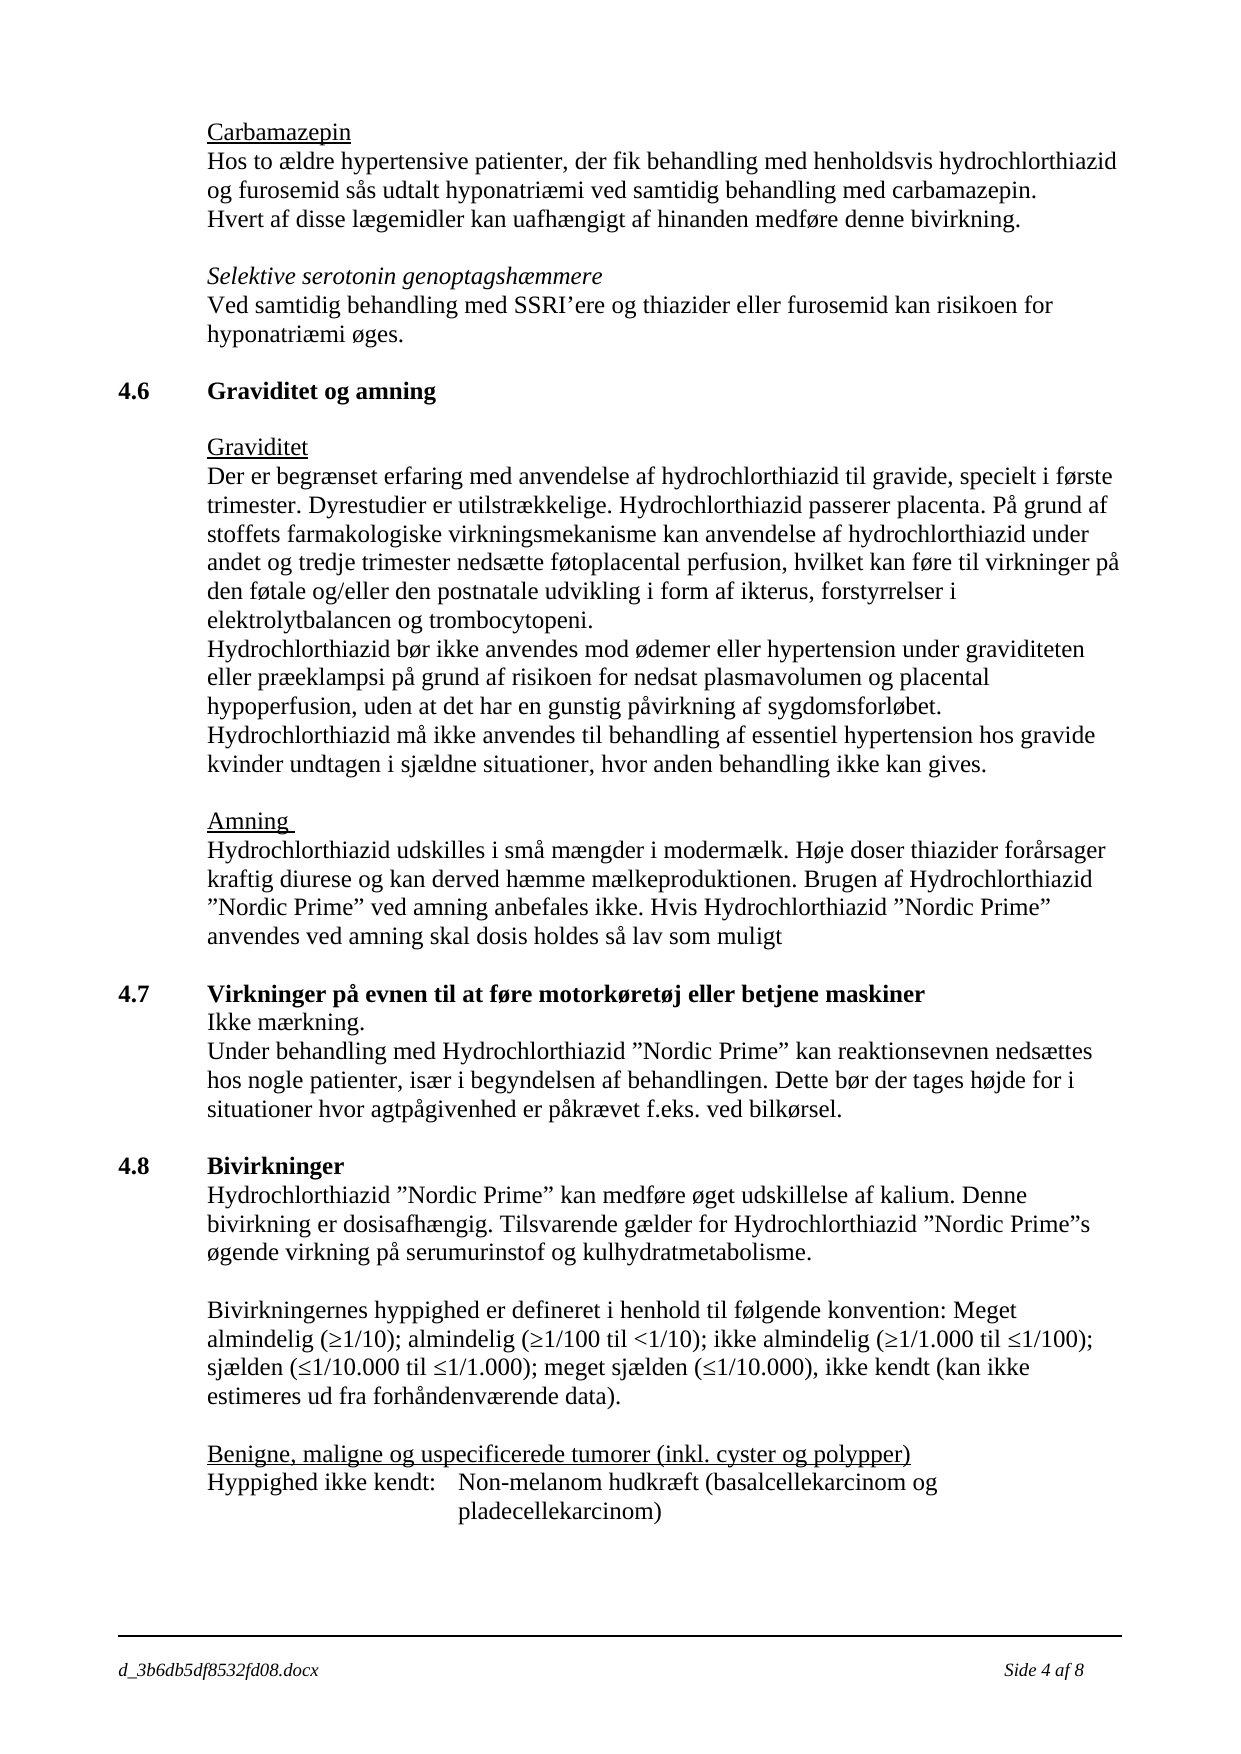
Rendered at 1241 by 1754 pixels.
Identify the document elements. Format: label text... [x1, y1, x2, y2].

text Hvert af disse lægemidler kan uafhængigt af hinanden medføre denne bivirkning. [207, 204, 1122, 232]
text Hydrochlorthiazid ”Nordic Prime” kan medføre øget udskillelse af kalium. Denne bivirkning er dosisafhængig. Tilsvarende gælder for Hydrochlorthiazid ”Nordic Prime”s øgende virkning på serumurinstof og kulhydratmetabolisme. [118, 1180, 1122, 1266]
text Graviditet [207, 432, 1122, 461]
text Bivirkningernes hyppighed er defineret i henhold til følgende konvention: Meget almindelig (≥1/10); almindelig (≥1/100 til <1/10); ikke almindelig (≥1/1.000 til ≤1/100); sjælden (≤1/10.000 til ≤1/1.000); meget sjælden (≤1/10.000), ikke kendt (kan ikke estimeres ud fra forhåndenværende data). [207, 1295, 1122, 1410]
text Hydrochlorthiazid udskilles i små mængder i modermælk. Høje doser thiazider forårsager kraftig diurese og kan derved hæmme mælkeproduktionen. Brugen af Hydrochlorthiazid ”Nordic Prime” ved amning anbefales ikke. Hvis Hydrochlorthiazid ”Nordic Prime” anvendes ved amning skal dosis holdes så lav som muligt [207, 835, 1122, 950]
text Ikke mærkning. [118, 1007, 1122, 1036]
text Amning [207, 806, 1122, 835]
text Ved samtidig behandling med SSRI’ere og thiazider eller furosemid kan risikoen for hyponatriæmi øges. [207, 290, 1122, 347]
list Graviditet og amning [118, 376, 1122, 405]
text Hydrochlorthiazid bør ikke anvendes mod ødemer eller hypertension under graviditeten eller præeklampsi på grund af risikoen for nedsat plasmavolumen og placental hypoperfusion, uden at det har en gunstig påvirkning af sygdomsforløbet. Hydrochlorthiazid må ikke anvendes til behandling af essentiel hypertension hos gravide kvinder undtagen i sjældne situationer, hvor anden behandling ikke kan gives. [207, 634, 1122, 777]
text Benigne, maligne og uspecificerede tumorer (inkl. cyster og polypper) [207, 1439, 1122, 1467]
text Hos to ældre hypertensive patienter, der fik behandling med henholdsvis hydrochlorthiazid og furosemid sås udtalt hyponatriæmi ved samtidig behandling med carbamazepin. [207, 146, 1122, 204]
text Der er begrænset erfaring med anvendelse af hydrochlorthiazid til gravide, specielt i første trimester. Dyrestudier er utilstrækkelige. Hydrochlorthiazid passerer placenta. På grund af stoffets farmakologiske virkningsmekanisme kan anvendelse af hydrochlorthiazid under andet og tredje trimester nedsætte føtoplacental perfusion, hvilket kan føre til virkninger på den føtale og/eller den postnatale udvikling i form af ikterus, forstyrrelser i elektrolytbalancen og trombocytopeni. [207, 461, 1122, 634]
list Bivirkninger [118, 1151, 1122, 1180]
text Under behandling med Hydrochlorthiazid ”Nordic Prime” kan reaktionsevnen nedsættes hos nogle patienter, især i begyndelsen af behandlingen. Dette bør der tages højde for i situationer hvor agtpågivenhed er påkrævet f.eks. ved bilkørsel. [207, 1036, 1122, 1122]
text Selektive serotonin genoptagshæmmere [207, 261, 1122, 290]
text Carbamazepin [207, 117, 1122, 146]
text Hyppighed ikke kendt: Non-melanom hudkræft (basalcellekarcinom og pladecellekarcinom) [207, 1467, 1122, 1525]
list Virkninger på evnen til at føre motorkøretøj eller betjene maskiner [118, 979, 1122, 1007]
